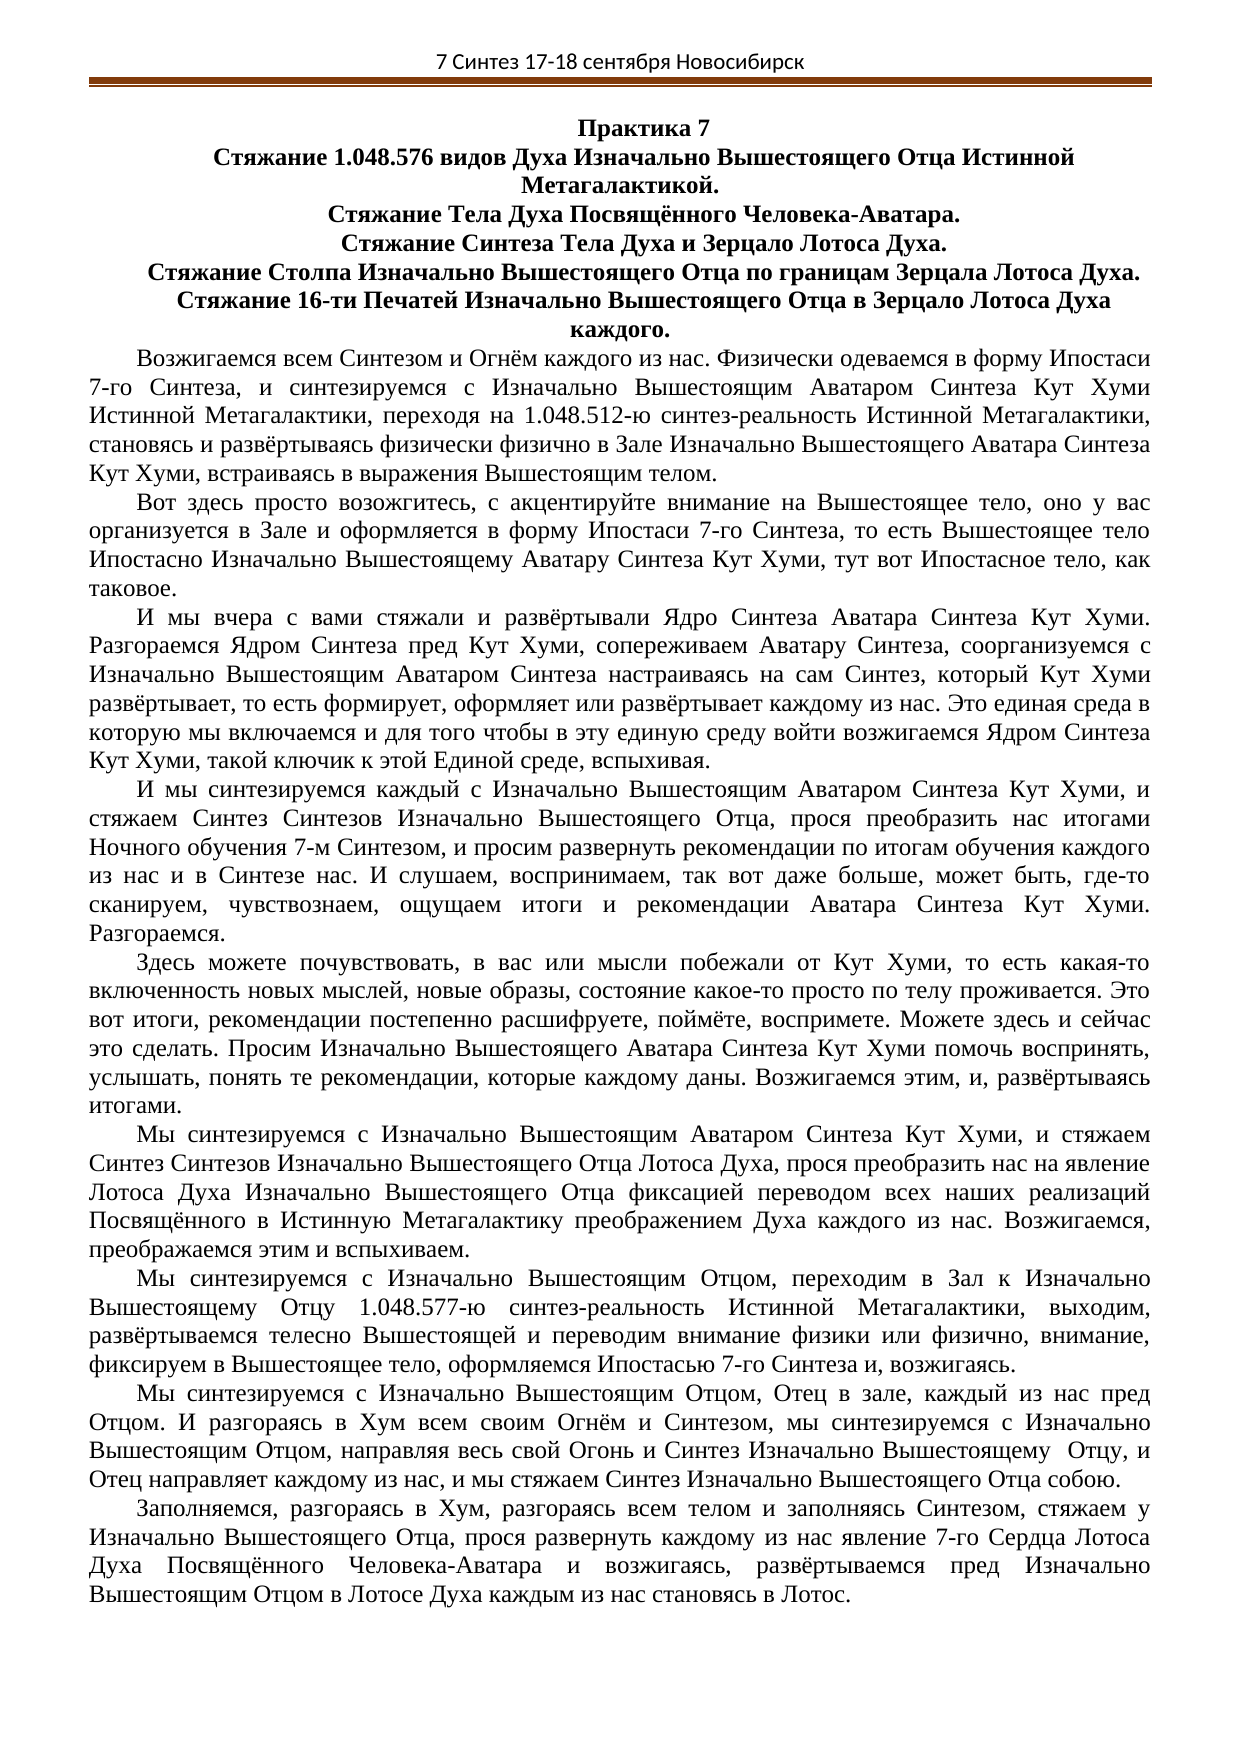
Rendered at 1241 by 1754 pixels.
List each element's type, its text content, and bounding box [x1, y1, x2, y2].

text Мы синтезируемся с Изначально Вышестоящим Отцом, переходим в Зал к Изначально Вышестоящему Отцу 1.048.577-ю синтез-реальность Истинной Метагалактики, выходим, развёртываемся телесно Вышестоящей и переводим внимание физики или физично, внимание, фиксируем в Вышестоящее тело, оформляемся Ипостасью 7-го Синтеза и, возжигаясь. [89, 1263, 1152, 1378]
text Здесь можете почувствовать, в вас или мысли побежали от Кут Хуми, то есть какая-то включенность новых мыслей, новые образы, состояние какое-то просто по телу проживается. Это вот итоги, рекомендации постепенно расшифруете, поймёте, воспримете. Можете здесь и сейчас это сделать. Просим Изначально Вышестоящего Аватара Синтеза Кут Хуми помочь воспринять, услышать, понять те рекомендации, которые каждому даны. Возжигаемся этим, и, развёртываясь итогами. [89, 947, 1152, 1119]
text Стяжание 16-ти Печатей Изначально Вышестоящего Отца в Зерцало Лотоса Духа каждого. [89, 286, 1152, 343]
text Мы синтезируемся с Изначально Вышестоящим Аватаром Синтеза Кут Хуми, и стяжаем Синтез Синтезов Изначально Вышестоящего Отца Лотоса Духа, прося преобразить нас на явление Лотоса Духа Изначально Вышестоящего Отца фиксацией переводом всех наших реализаций Посвящённого в Истинную Метагалактику преображением Духа каждого из нас. Возжигаемся, преображаемся этим и вспыхиваем. [89, 1119, 1152, 1263]
text Возжигаемся всем Синтезом и Огнём каждого из нас. Физически одеваемся в форму Ипостаси 7-го Синтеза, и синтезируемся с Изначально Вышестоящим Аватаром Синтеза Кут Хуми Истинной Метагалактики, переходя на 1.048.512-ю синтез-реальность Истинной Метагалактики, становясь и развёртываясь физически физично в Зале Изначально Вышестоящего Аватара Синтеза Кут Хуми, встраиваясь в выражения Вышестоящим телом. [89, 343, 1152, 487]
text Стяжание 1.048.576 видов Духа Изначально Вышестоящего Отца Истинной Метагалактикой. [89, 142, 1152, 199]
text Стяжание Тела Духа Посвящённого Человека-Аватара. [89, 199, 1152, 228]
text Вот здесь просто возожгитесь, с акцентируйте внимание на Вышестоящее тело, оно у вас организуется в Зале и оформляется в форму Ипостаси 7-го Синтеза, то есть Вышестоящее тело Ипостасно Изначально Вышестоящему Аватару Синтеза Кут Хуми, тут вот Ипостасное тело, как таковое. [89, 487, 1152, 602]
text Стяжание Синтеза Тела Духа и Зерцало Лотоса Духа. [89, 228, 1152, 257]
text Заполняемся, разгораясь в Хум, разгораясь всем телом и заполняясь Синтезом, стяжаем у Изначально Вышестоящего Отца, прося развернуть каждому из нас явление 7-го Сердца Лотоса Духа Посвящённого Человека-Аватара и возжигаясь, развёртываемся пред Изначально Вышестоящим Отцом в Лотосе Духа каждым из нас становясь в Лотос. [89, 1493, 1152, 1608]
text Стяжание Столпа Изначально Вышестоящего Отца по границам Зерцала Лотоса Духа. [89, 257, 1152, 286]
text И мы вчера с вами стяжали и развёртывали Ядро Синтеза Аватара Синтеза Кут Хуми. Разгораемся Ядром Синтеза пред Кут Хуми, сопереживаем Аватару Синтеза, соорганизуемся с Изначально Вышестоящим Аватаром Синтеза настраиваясь на сам Синтез, который Кут Хуми развёртывает, то есть формирует, оформляет или развёртывает каждому из нас. Это единая среда в которую мы включаемся и для того чтобы в эту единую среду войти возжигаемся Ядром Синтеза Кут Хуми, такой ключик к этой Единой среде, вспыхивая. [89, 602, 1152, 774]
text Практика 7 [89, 113, 1152, 142]
text Мы синтезируемся с Изначально Вышестоящим Отцом, Отец в зале, каждый из нас пред Отцом. И разгораясь в Хум всем своим Огнём и Синтезом, мы синтезируемся с Изначально Вышестоящим Отцом, направляя весь свой Огонь и Синтез Изначально Вышестоящему Отцу, и Отец направляет каждому из нас, и мы стяжаем Синтез Изначально Вышестоящего Отца собою. [89, 1378, 1152, 1493]
text И мы синтезируемся каждый с Изначально Вышестоящим Аватаром Синтеза Кут Хуми, и стяжаем Синтез Синтезов Изначально Вышестоящего Отца, прося преобразить нас итогами Ночного обучения 7-м Синтезом, и просим развернуть рекомендации по итогам обучения каждого из нас и в Синтезе нас. И слушаем, воспринимаем, так вот даже больше, может быть, где-то сканируем, чувствознаем, ощущаем итоги и рекомендации Аватара Синтеза Кут Хуми. Разгораемся. [89, 774, 1152, 947]
